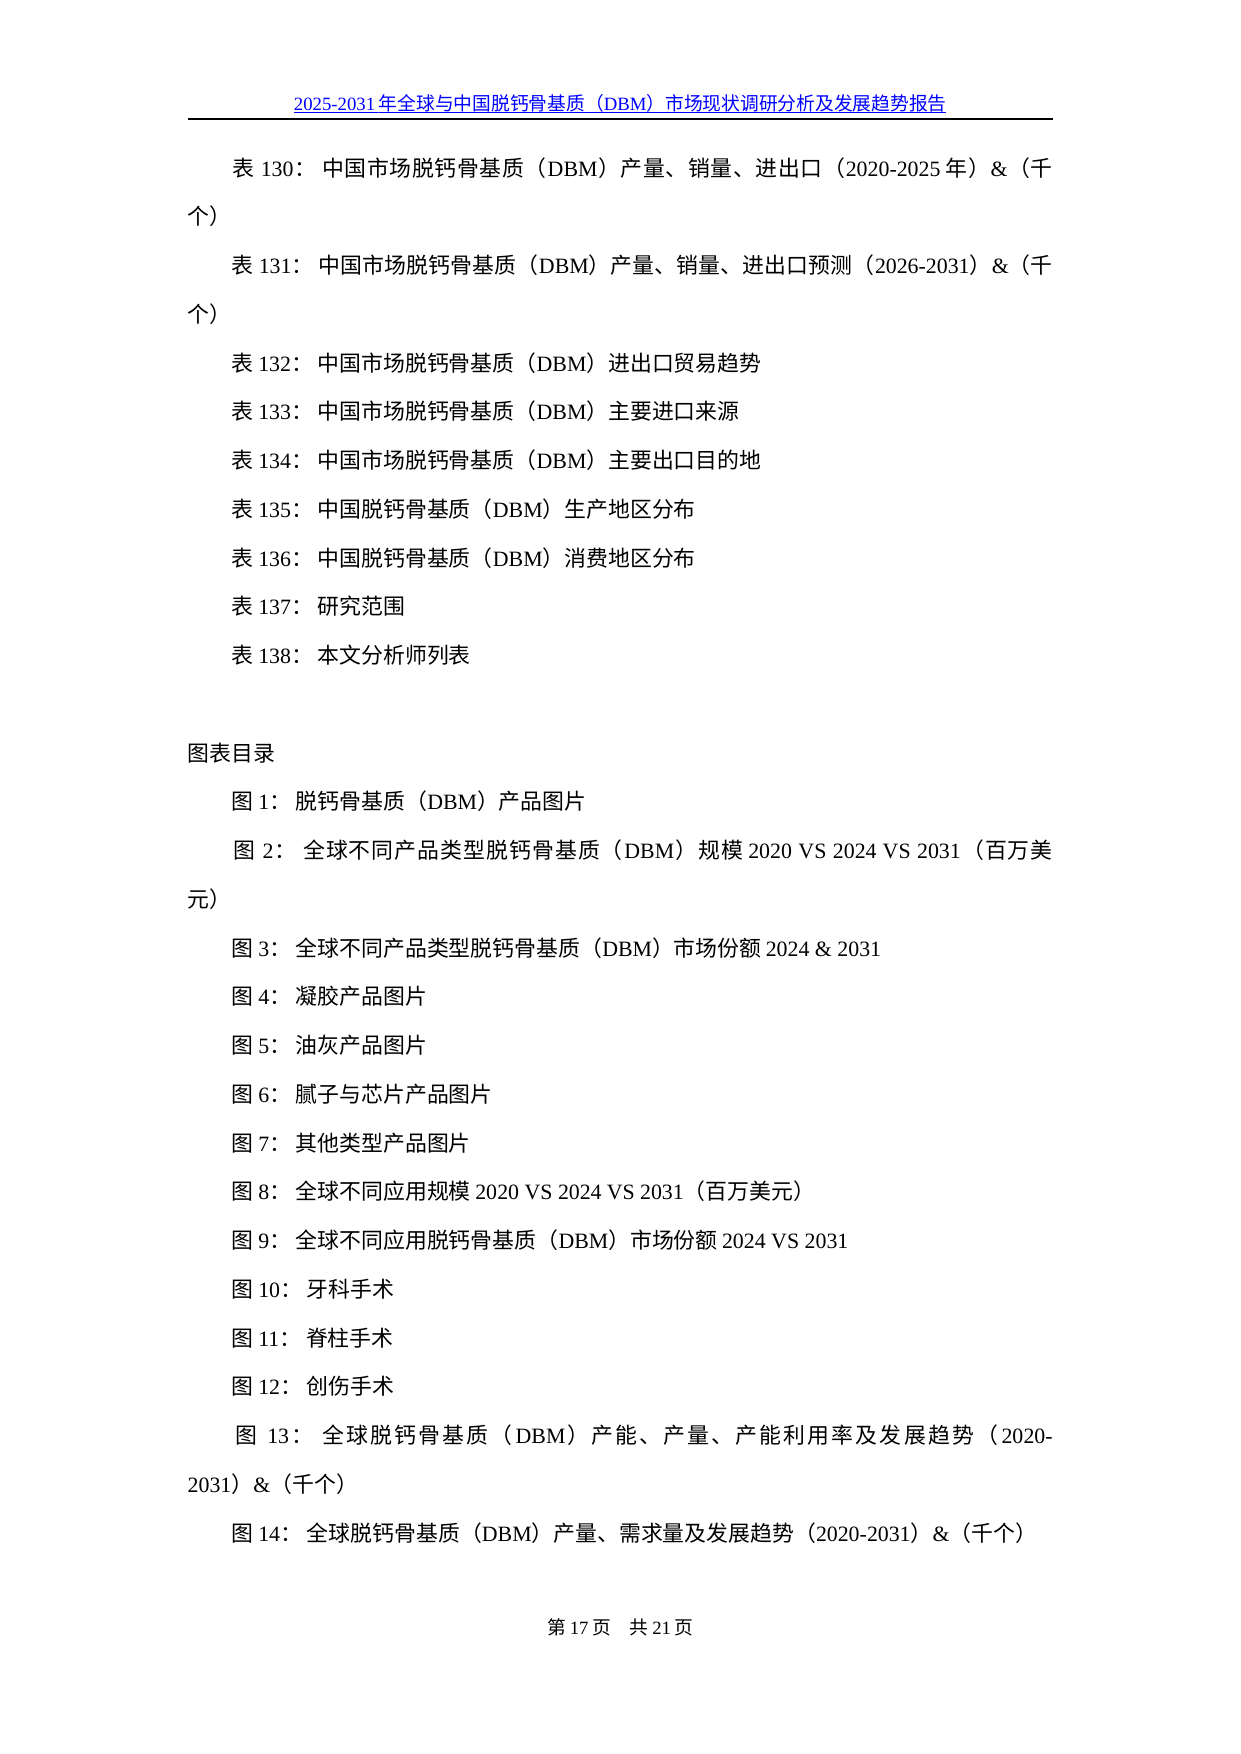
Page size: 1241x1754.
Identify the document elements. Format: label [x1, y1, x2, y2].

text [187, 150, 1053, 1548]
